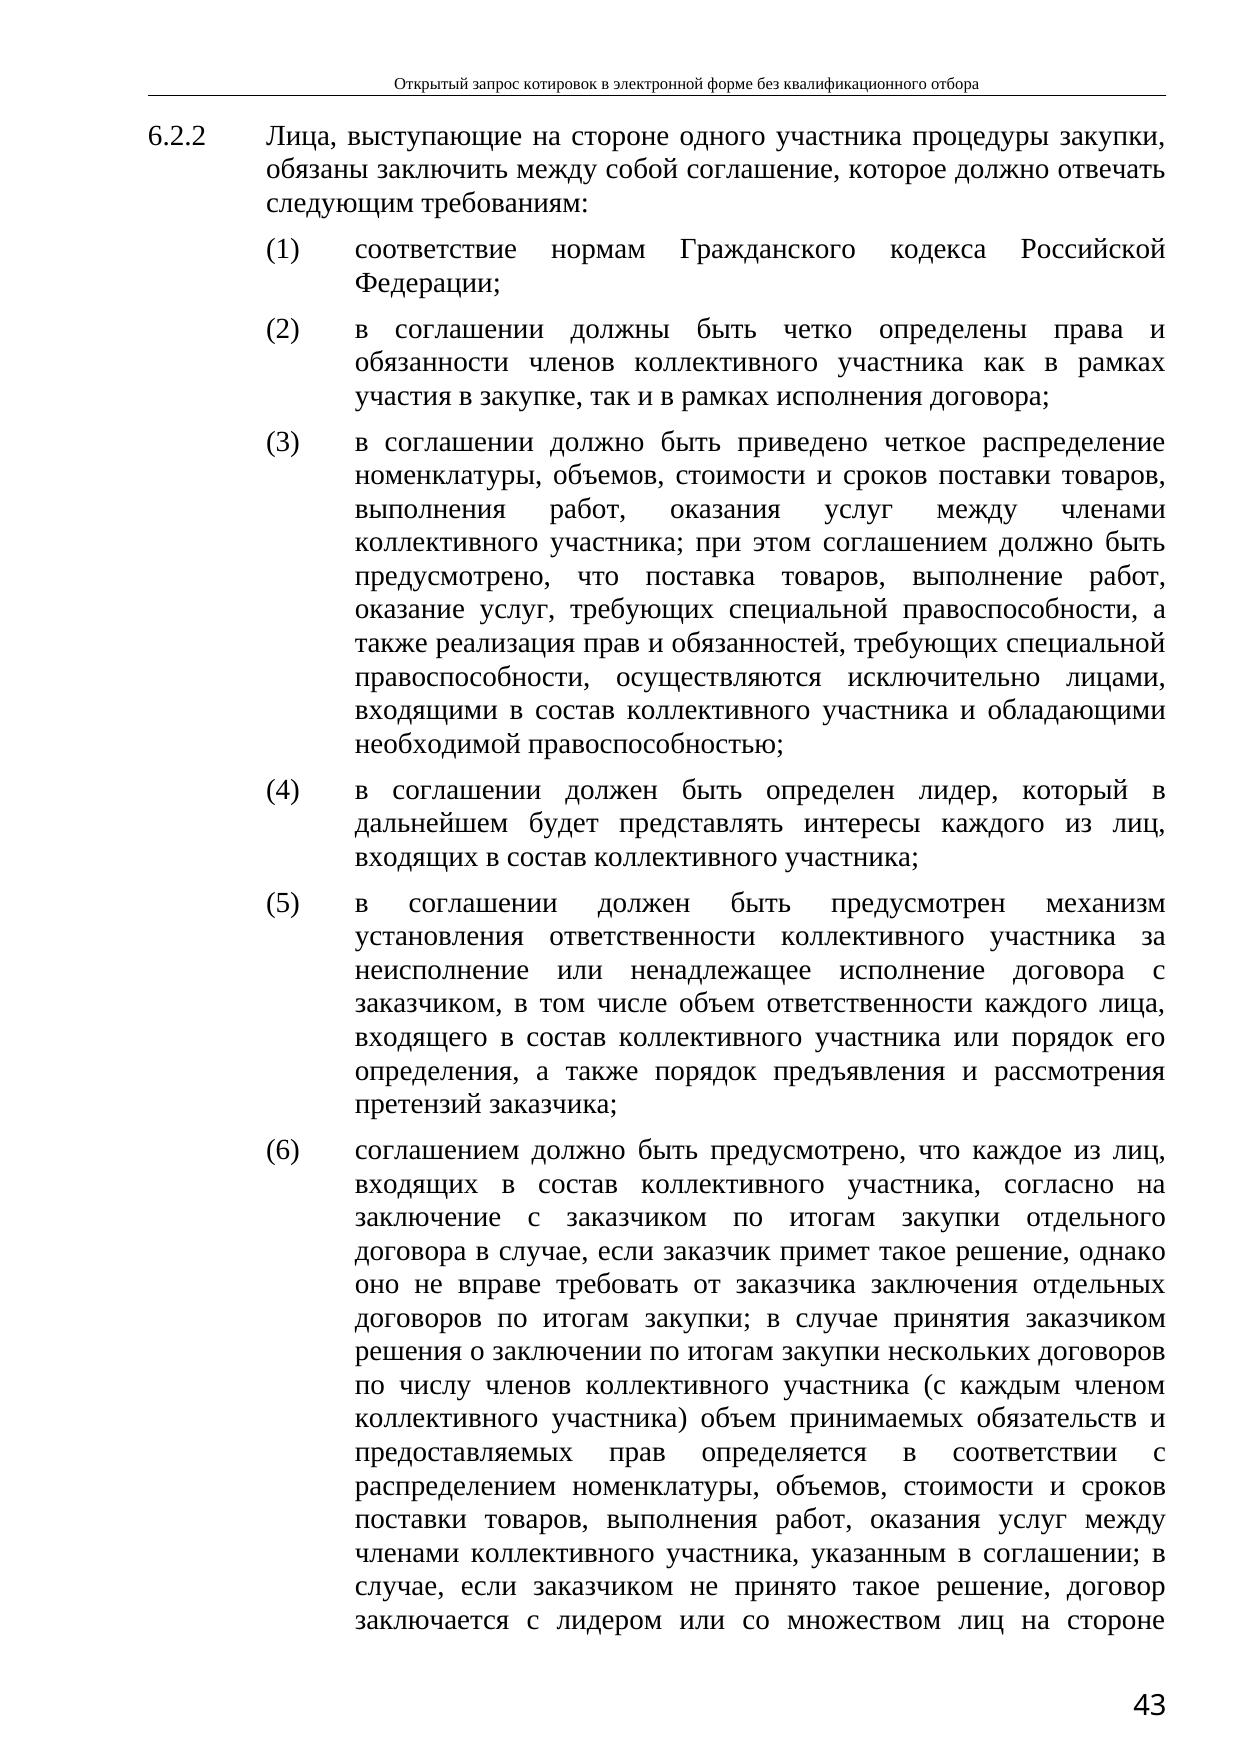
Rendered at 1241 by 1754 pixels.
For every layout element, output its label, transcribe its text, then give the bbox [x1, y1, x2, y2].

text в соглашении должно быть приведено четкое распределение номенклатуры, объемов, стоимости и сроков поставки товаров, выполнения работ, оказания услуг между членами коллективного участника; при этом соглашением должно быть предусмотрено, что поставка товаров, выполнение работ, оказание услуг, требующих специальной правоспособности, а также реализация прав и обязанностей, требующих специальной правоспособности, осуществляются исключительно лицами, входящими в состав коллективного участника и обладающими необходимой правоспособностью; [266, 424, 1166, 759]
text соответствие нормам Гражданского кодекса Российской Федерации; [266, 231, 1166, 298]
text в соглашении должен быть определен лидер, который в дальнейшем будет представлять интересы каждого из лиц, входящих в состав коллективного участника; [266, 772, 1166, 872]
text в соглашении должен быть предусмотрен механизм установления ответственности коллективного участника за неисполнение или ненадлежащее исполнение договора с заказчиком, в том числе объем ответственности каждого лица, входящего в состав коллективного участника или порядок его определения, а также порядок предъявления и рассмотрения претензий заказчика; [266, 885, 1166, 1120]
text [266, 1132, 1166, 1635]
text в соглашении должны быть четко определены права и обязанности членов коллективного участника как в рамках участия в закупке, так и в рамках исполнения договора; [266, 311, 1166, 411]
text Лица, выступающие на стороне одного участника процедуры закупки, обязаны заключить между собой соглашение, которое должно отвечать следующим требованиям: [148, 118, 1166, 219]
